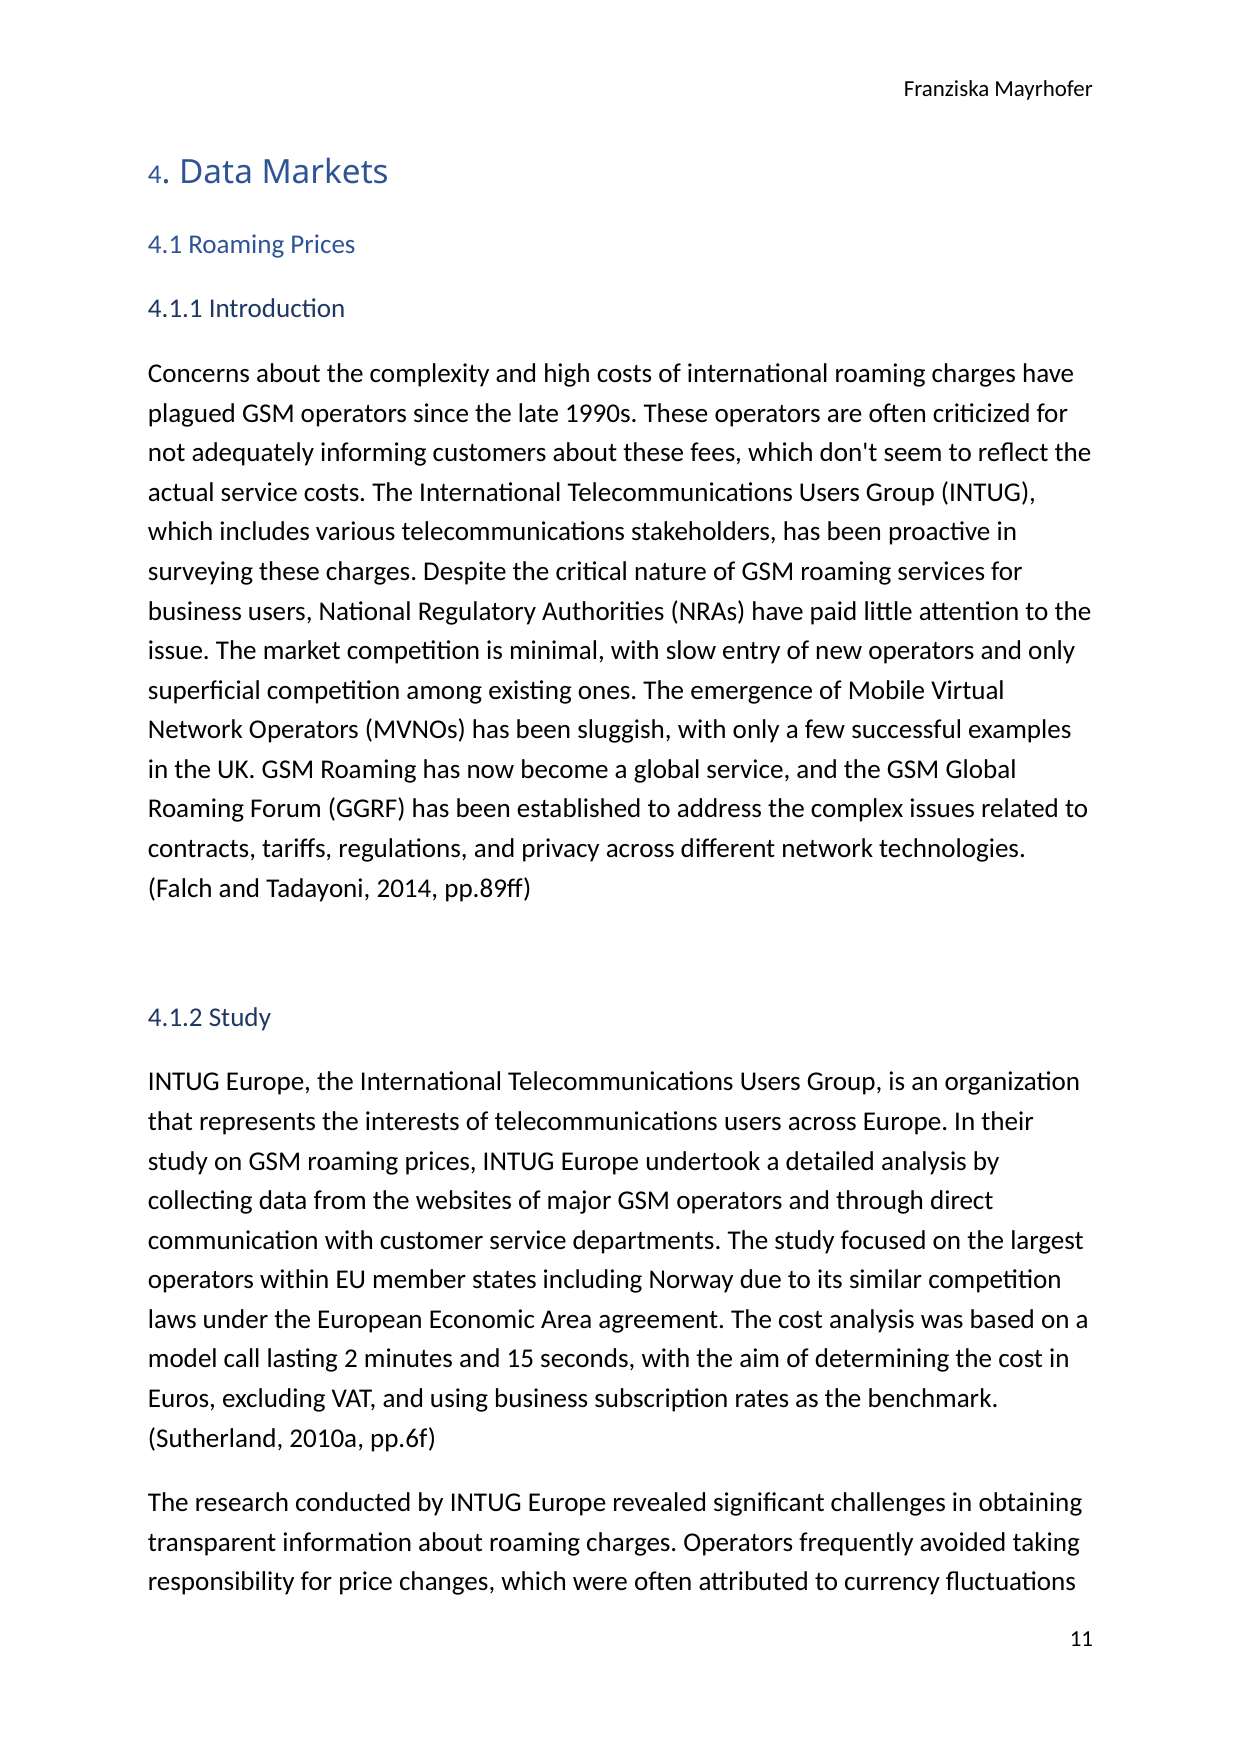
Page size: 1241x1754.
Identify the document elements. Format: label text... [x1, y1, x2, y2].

subtitle 4. Data Markets [148, 148, 1093, 193]
subtitle 4.1.2 Study [148, 1000, 1093, 1033]
text Concerns about the complexity and high costs of international roaming charges have plagued GSM operators since the late 1990s. These operators are often criticized for not adequately informing customers about these fees, which don't seem to reflect the actual service costs. The International Telecommunications Users Group (INTUG), which includes various telecommunications stakeholders, has been proactive in surveying these charges. Despite the critical nature of GSM roaming services for business users, National Regulatory Authorities (NRAs) have paid little attention to the issue. The market competition is minimal, with slow entry of new operators and only superficial competition among existing ones. The emergence of Mobile Virtual Network Operators (MVNOs) has been sluggish, with only a few successful examples in the UK. GSM Roaming has now become a global service, and the GSM Global Roaming Forum (GGRF) has been established to address the complex issues related to contracts, tariffs, regulations, and privacy across different network technologies. (Falch and Tadayoni, 2014, pp.89ff) [148, 356, 1093, 904]
subtitle 4.1 Roaming Prices [148, 227, 1093, 260]
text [148, 1485, 1093, 1598]
subtitle 4.1.1 Introduction [148, 292, 1093, 325]
text INTUG Europe, the International Telecommunications Users Group, is an organization that represents the interests of telecommunications users across Europe. In their study on GSM roaming prices, INTUG Europe undertook a detailed analysis by collecting data from the websites of major GSM operators and through direct communication with customer service departments. The study focused on the largest operators within EU member states including Norway due to its similar competition laws under the European Economic Area agreement. The cost analysis was based on a model call lasting 2 minutes and 15 seconds, with the aim of determining the cost in Euros, excluding VAT, and using business subscription rates as the benchmark. (Sutherland, 2010a, pp.6f) [148, 1064, 1093, 1454]
